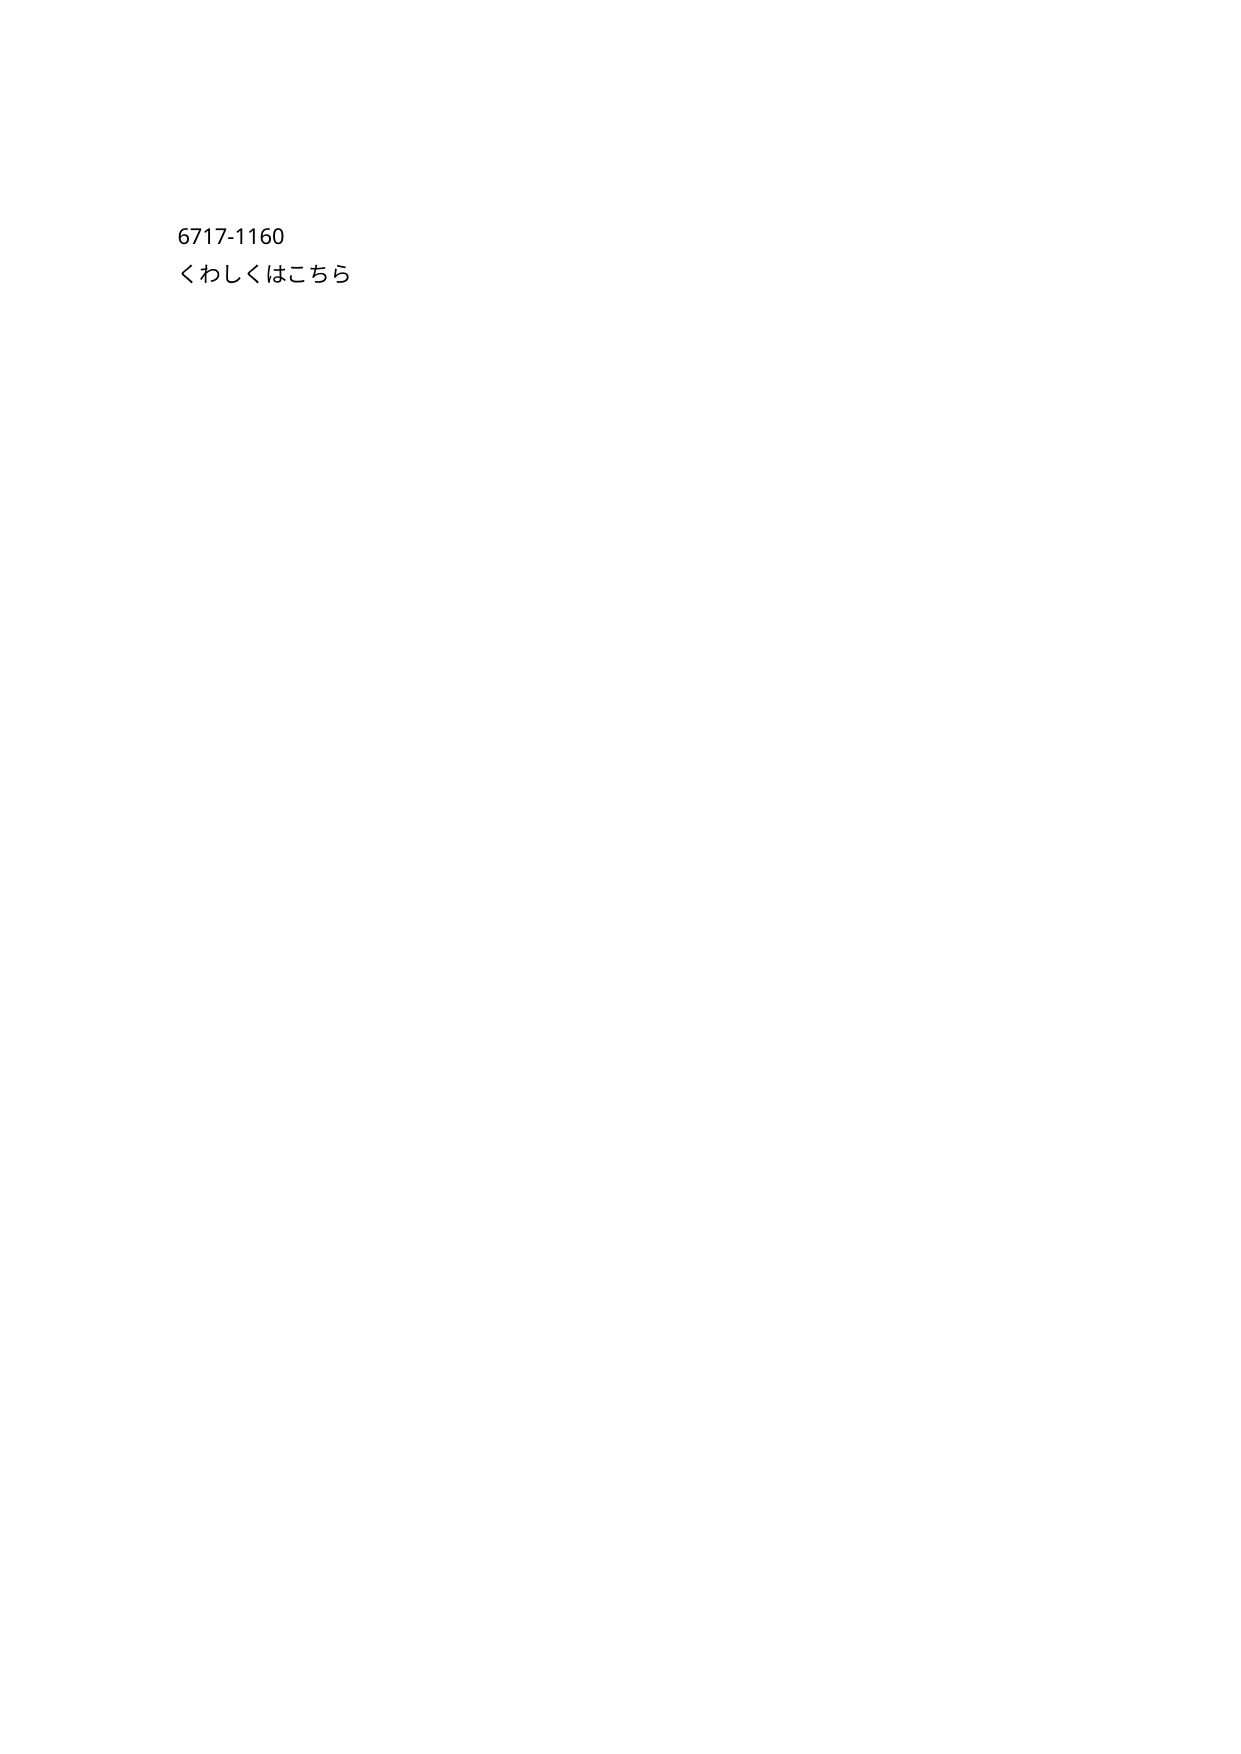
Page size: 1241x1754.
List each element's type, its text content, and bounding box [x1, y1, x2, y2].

text くわしくはこちら [177, 254, 1063, 292]
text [177, 217, 1063, 254]
